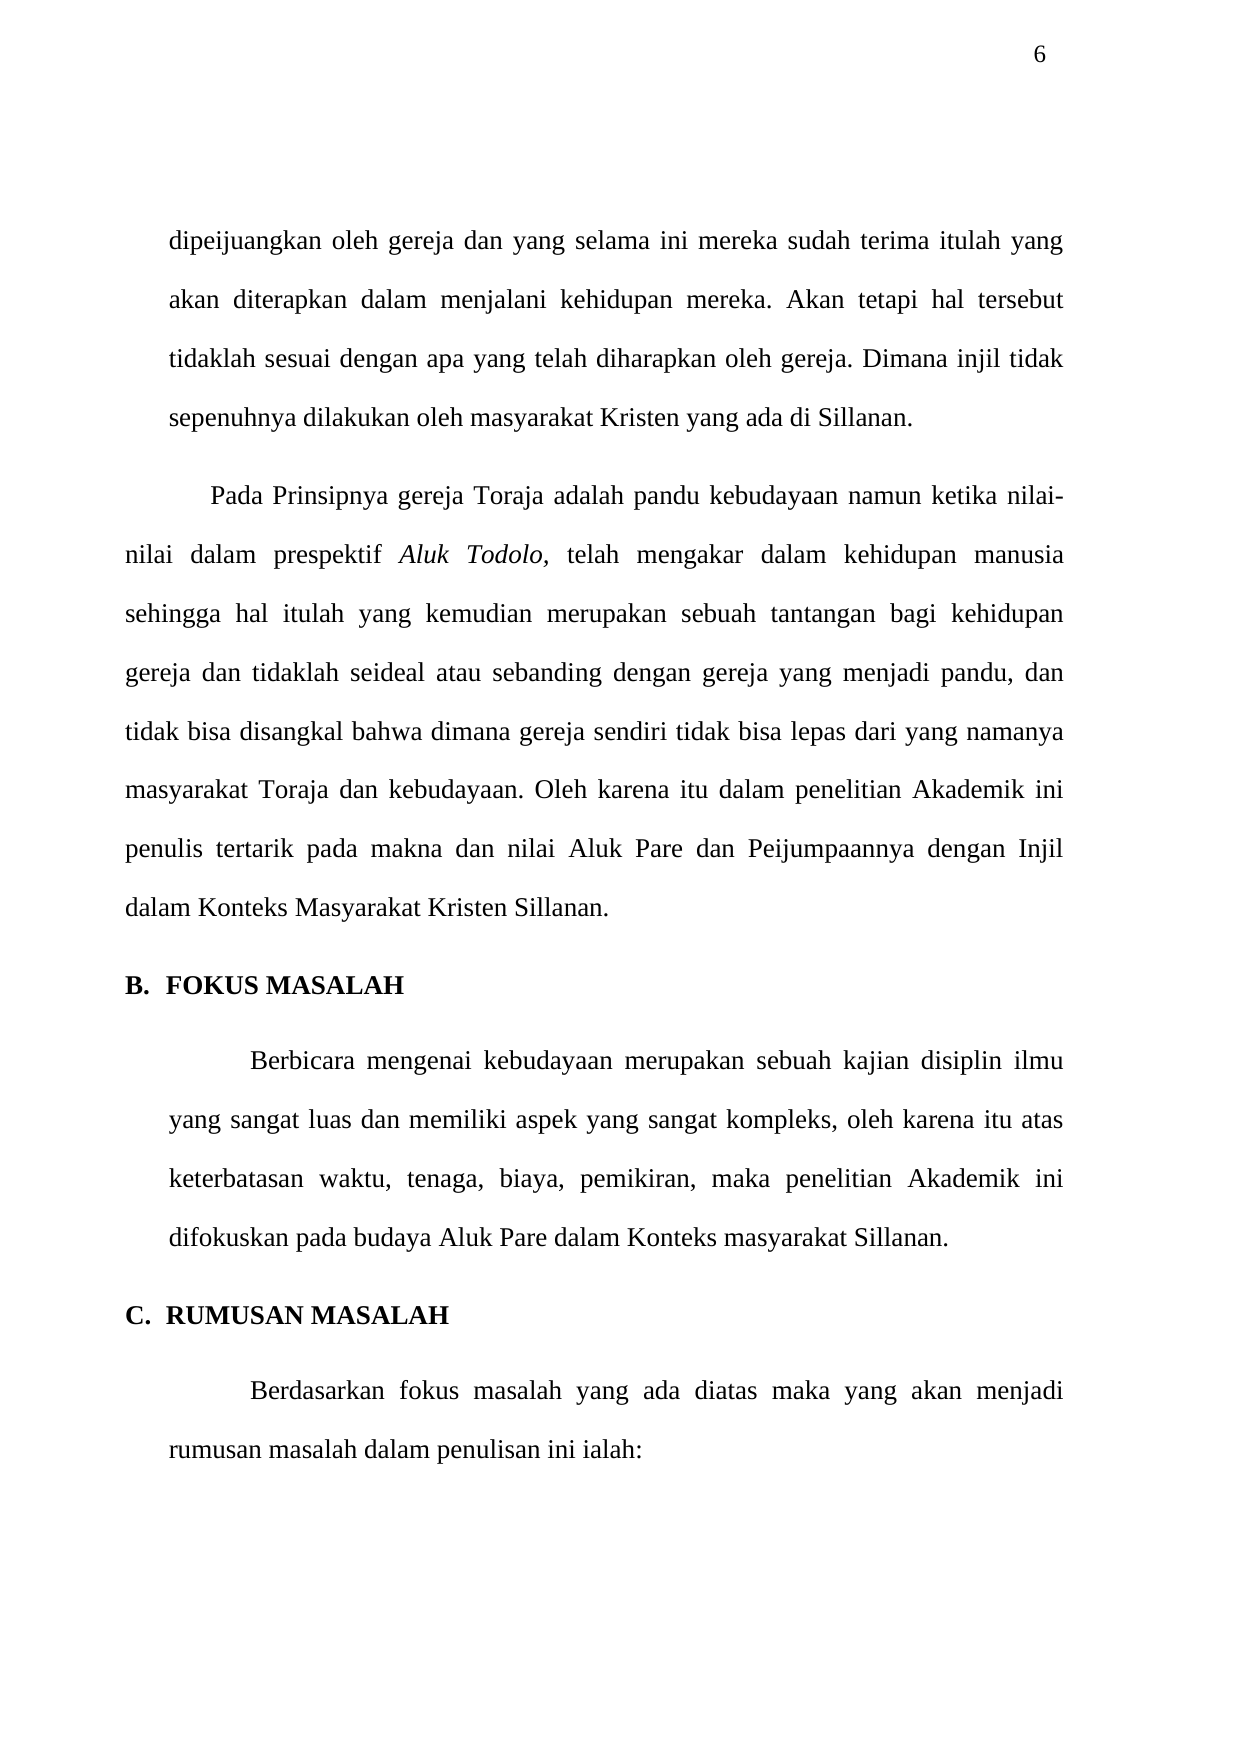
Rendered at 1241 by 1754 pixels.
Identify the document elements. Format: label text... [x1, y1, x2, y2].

text Berdasarkan fokus masalah yang ada diatas maka yang akan menjadi rumusan masalah dalam penulisan ini ialah: [168, 1352, 1065, 1471]
text Berbicara mengenai kebudayaan merupakan sebuah kajian disiplin ilmu yang sangat luas dan memiliki aspek yang sangat kompleks, oleh karena itu atas keterbatasan waktu, tenaga, biaya, pemikiran, maka penelitian Akademik ini difokuskan pada budaya Aluk Pare dalam Konteks masyarakat Sillanan. [168, 1022, 1065, 1258]
list FOKUS MASALAH [125, 973, 1065, 1000]
list RUMUSAN MASALAH [125, 1302, 1065, 1329]
text dipeijuangkan oleh gereja dan yang selama ini mereka sudah terima itulah yang akan diterapkan dalam menjalani kehidupan mereka. Akan tetapi hal tersebut tidaklah sesuai dengan apa yang telah diharapkan oleh gereja. Dimana injil tidak sepenuhnya dilakukan oleh masyarakat Kristen yang ada di Sillanan. [168, 202, 1065, 438]
text Pada Prinsipnya gereja Toraja adalah pandu kebudayaan namun ketika nilai- nilai dalam prespektif Aluk Todolo, telah mengakar dalam kehidupan manusia sehingga hal itulah yang kemudian merupakan sebuah tantangan bagi kehidupan gereja dan tidaklah seideal atau sebanding dengan gereja yang menjadi pandu, dan tidak bisa disangkal bahwa dimana gereja sendiri tidak bisa lepas dari yang namanya masyarakat Toraja dan kebudayaan. Oleh karena itu dalam penelitian Akademik ini penulis tertarik pada makna dan nilai Aluk Pare dan Peijumpaannya dengan Injil dalam Konteks Masyarakat Kristen Sillanan. [125, 457, 1065, 929]
